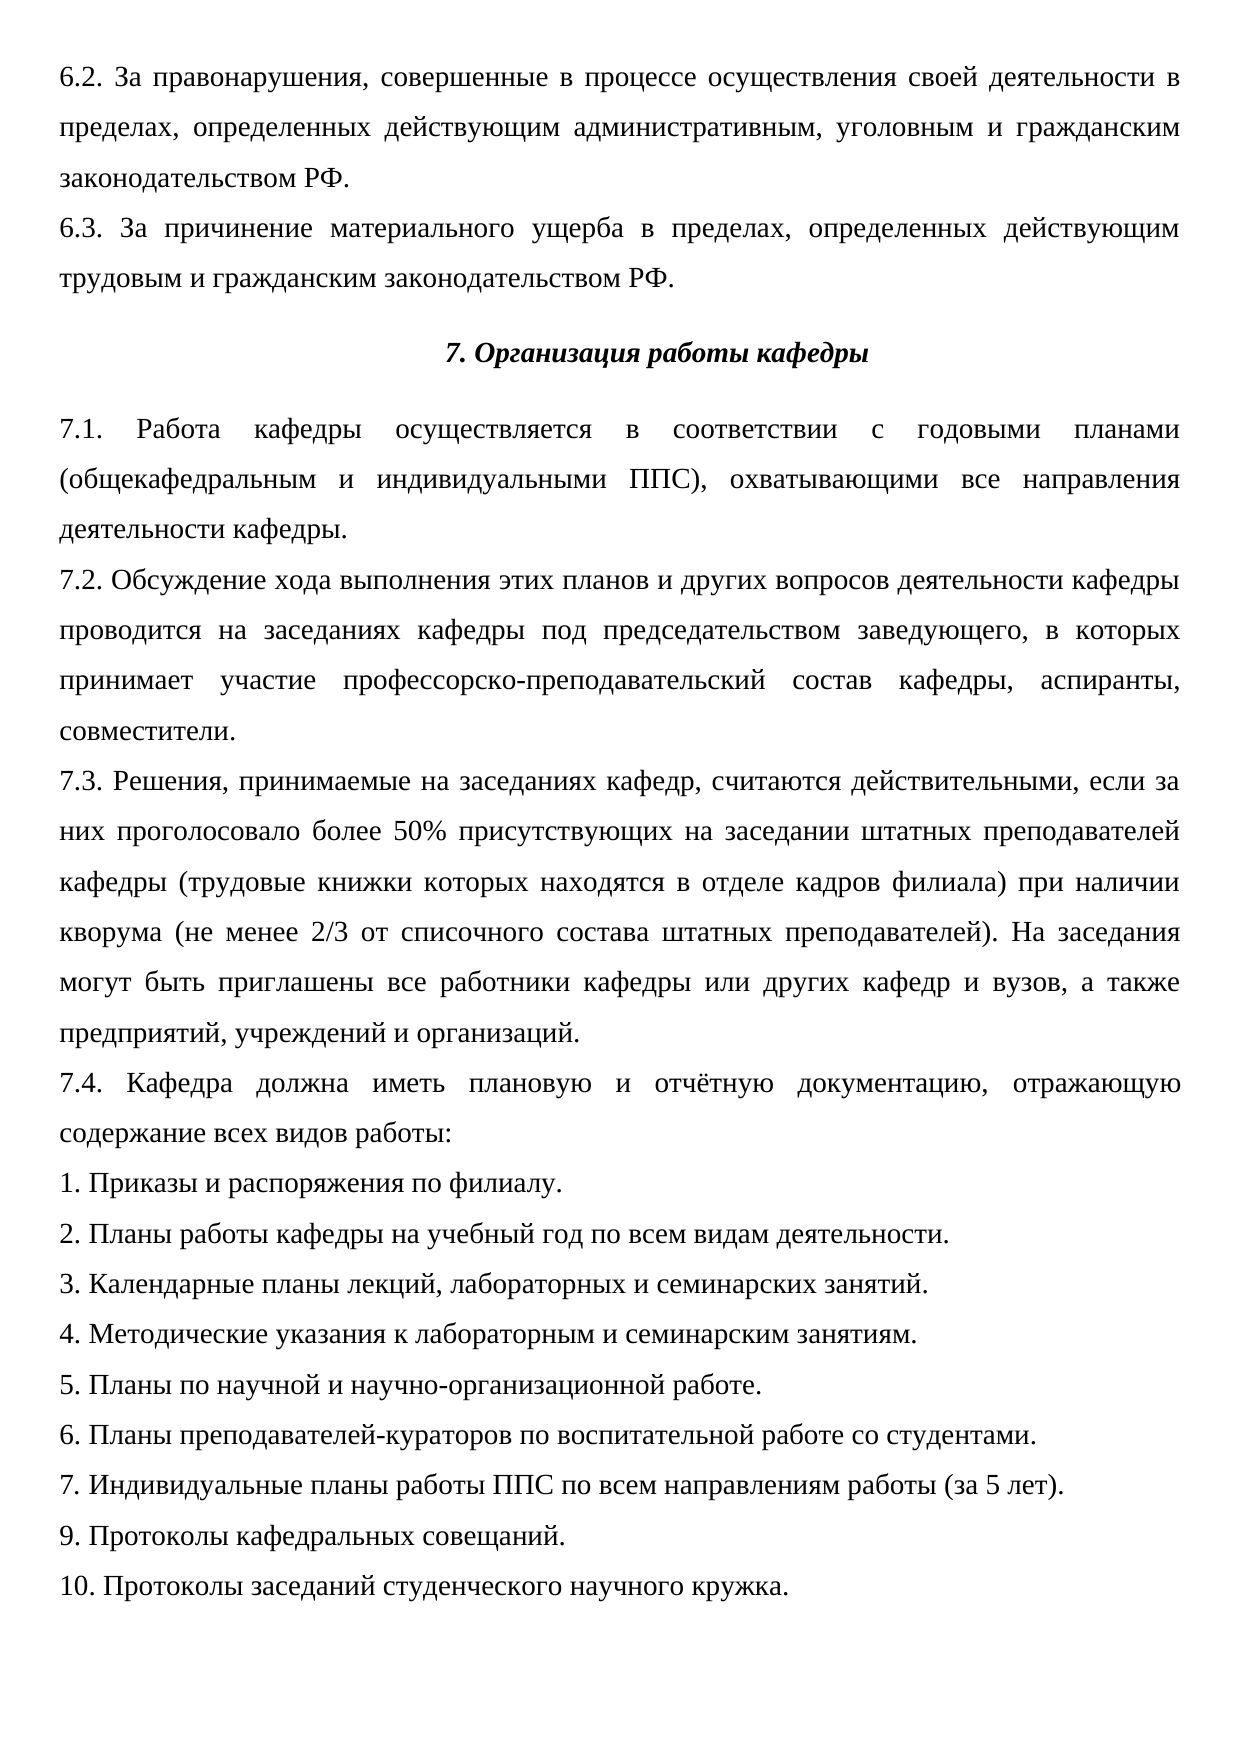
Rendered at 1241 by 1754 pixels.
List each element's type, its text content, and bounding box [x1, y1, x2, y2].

text 7.3. Решения, принимаемые на заседаниях кафедр, считаются действительными, если за них проголосовало более 50% присутствующих на заседании штатных преподавателей кафедры (трудовые книжки которых находятся в отделе кадров филиала) при наличии кворума (не менее 2/3 от списочного состава штатных преподавателей). На заседания могут быть приглашены все работники кафедры или других кафедр и вузов, а также предприятий, учреждений и организаций. [59, 763, 1181, 1048]
text 6.2. За правонарушения, совершенные в процессе осуществления своей деятельности в пределах, определенных действующим административным, уголовным и гражданским законодательством РФ. [59, 59, 1181, 193]
text 3. Календарные планы лекций, лабораторных и семинарских занятий. [59, 1266, 1181, 1300]
text 7. Индивидуальные планы работы ППС по всем направлениям работы (за 5 лет). [59, 1467, 1181, 1501]
text 1. Приказы и распоряжения по филиалу. [59, 1166, 1181, 1199]
text 2. Планы работы кафедры на учебный год по всем видам деятельности. [59, 1216, 1181, 1249]
text 7.2. Обсуждение хода выполнения этих планов и других вопросов деятельности кафедры проводится на заседаниях кафедры под председательством заведующего, в которых принимает участие профессорско-преподавательский состав кафедры, аспиранты, совместители. [59, 562, 1181, 746]
text 6. Планы преподавателей-кураторов по воспитательной работе со студентами. [59, 1417, 1181, 1451]
text 7.1. Работа кафедры осуществляется в соответствии с годовыми планами (общекафедральным и индивидуальными ППС), охватывающими все направления деятельности кафедры. [59, 411, 1181, 545]
text 6.3. За причинение материального ущерба в пределах, определенных действующим трудовым и гражданским законодательством РФ. [59, 210, 1181, 294]
text 7. Организация работы кафедры [59, 336, 1181, 369]
text 7.4. Кафедра должна иметь плановую и отчётную документацию, отражающую содержание всех видов работы: [59, 1065, 1181, 1149]
text 4. Методические указания к лабораторным и семинарским занятиям. [59, 1317, 1181, 1350]
text 9. Протоколы кафедральных совещаний. [59, 1518, 1181, 1551]
text 5. Планы по научной и научно-организационной работе. [59, 1367, 1181, 1400]
text 10. Протоколы заседаний студенческого научного кружка. [59, 1568, 1181, 1602]
